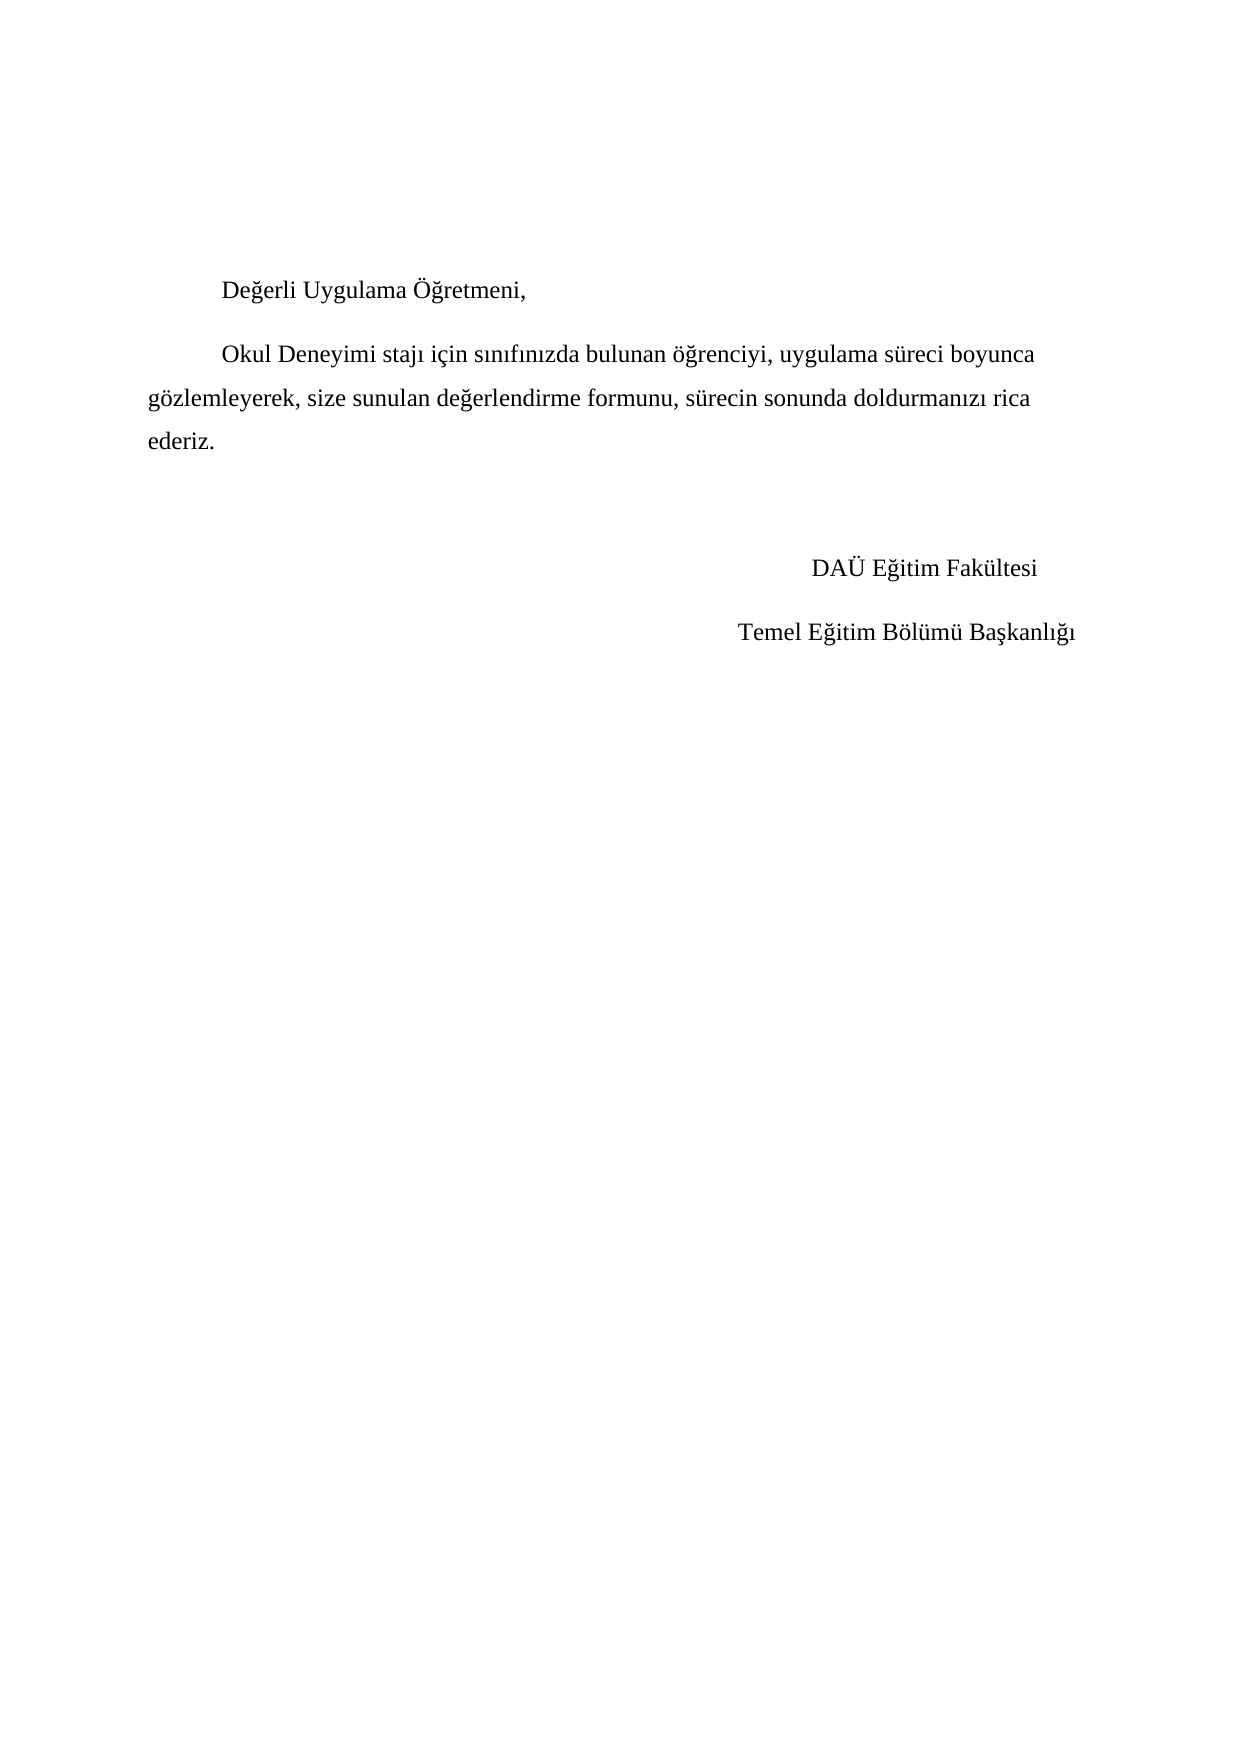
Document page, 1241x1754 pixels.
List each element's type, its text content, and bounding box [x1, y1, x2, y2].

text Temel Eğitim Bölümü Başkanlığı [148, 617, 1093, 646]
text Değerli Uygulama Öğretmeni, [148, 276, 1093, 304]
text DAÜ Eğitim Fakültesi [148, 553, 1093, 582]
text Okul Deneyimi stajı için sınıfınızda bulunan öğrenciyi, uygulama süreci boyunca gözlemleyerek, size sunulan değerlendirme formunu, sürecin sonunda doldurmanızı rica ederiz. [148, 339, 1093, 454]
